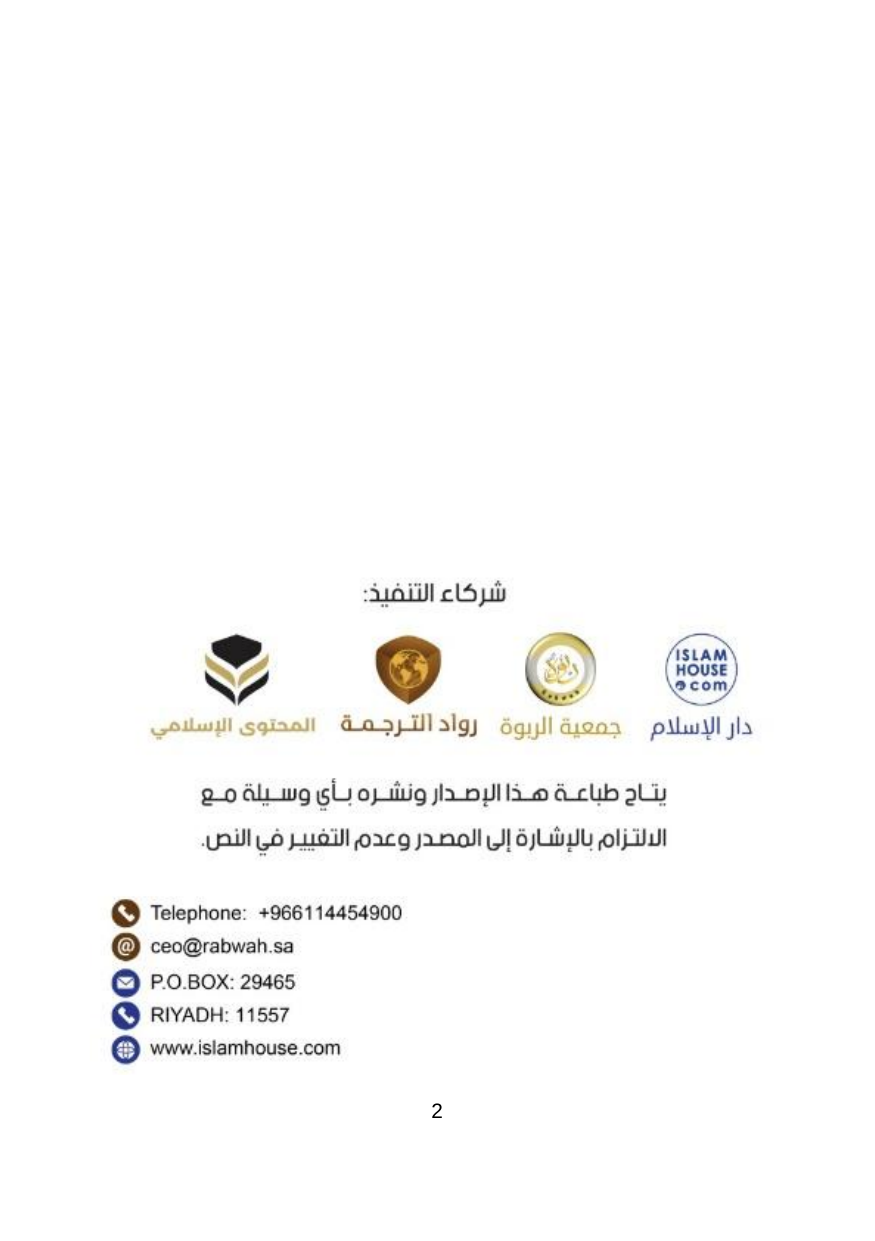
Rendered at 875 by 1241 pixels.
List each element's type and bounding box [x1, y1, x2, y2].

picture [89, 566, 785, 1075]
